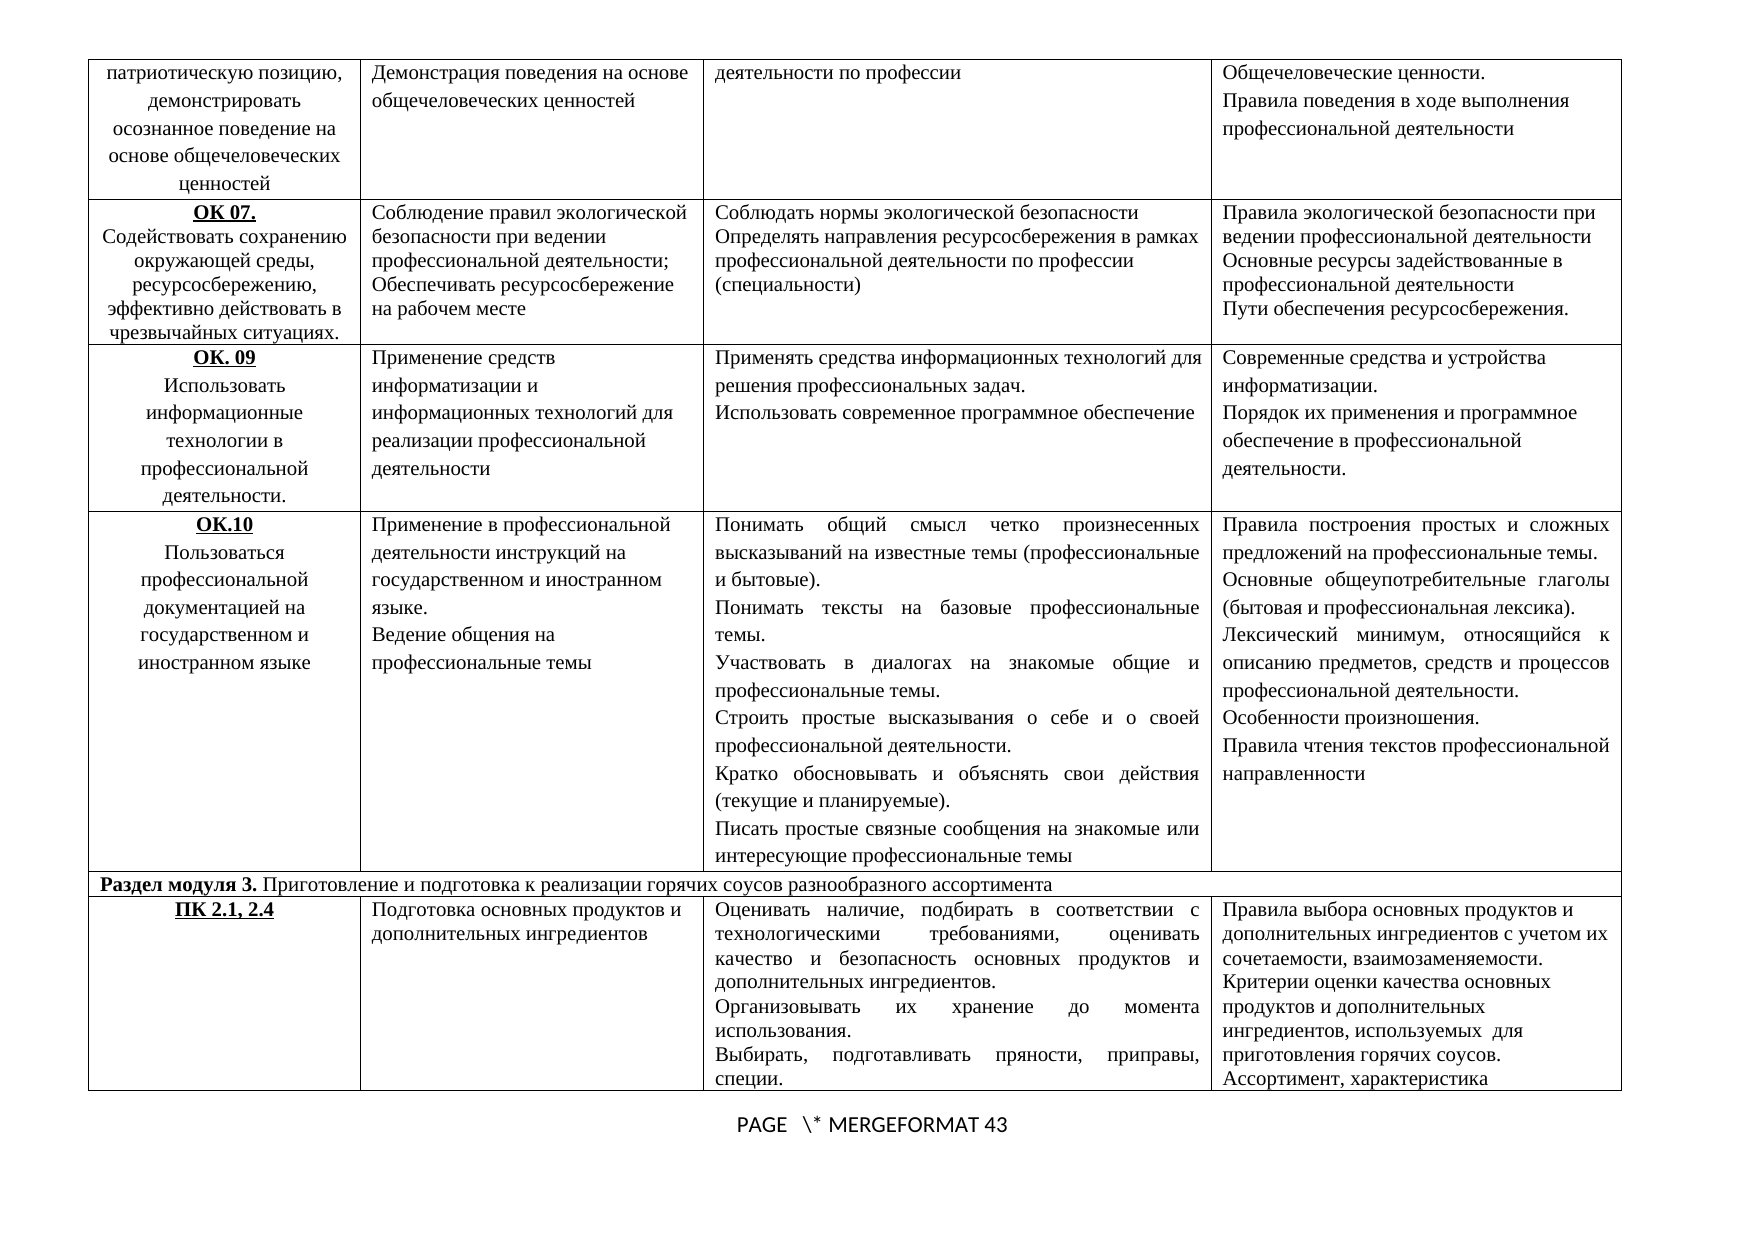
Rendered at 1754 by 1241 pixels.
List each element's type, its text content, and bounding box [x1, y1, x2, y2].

table_cell Применение в профессиональной деятельности инструкций на государственном и иностранном языке. Ведение общения на профессиональные темы [361, 512, 703, 871]
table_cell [704, 60, 1211, 198]
table_cell Понимать общий смысл четко произнесенных высказываний на известные темы (профессиональные и бытовые). Понимать тексты на базовые профессиональные темы. Участвовать в диалогах на знакомые общие и профессиональные темы. Строить простые высказывания о себе и о своей профессиональной деятельности. Кратко обосновывать и объяснять свои действия (текущие и планируемые). Писать простые связные сообщения на знакомые или интересующие профессиональные темы [704, 512, 1211, 871]
table_cell Соблюдение правил экологической безопасности при ведении профессиональной деятельности; Обеспечивать ресурсосбережение на рабочем месте [361, 200, 703, 344]
table_cell Современные средства и устройства информатизации. Порядок их применения и программное обеспечение в профессиональной деятельности. [1212, 345, 1621, 511]
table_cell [361, 897, 703, 1090]
table_cell Применение средств информатизации и информационных технологий для реализации профессиональной деятельности [361, 345, 703, 511]
table_cell Правила экологической безопасности при ведении профессиональной деятельности Основные ресурсы задействованные в профессиональной деятельности Пути обеспечения ресурсосбережения. [1212, 200, 1621, 344]
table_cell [89, 60, 360, 198]
table_cell ОК. 09 Использовать информационные технологии в профессиональной деятельности. [89, 345, 360, 511]
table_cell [361, 60, 703, 198]
table_cell Применять средства информационных технологий для решения профессиональных задач. Использовать современное программное обеспечение [704, 345, 1211, 511]
table_cell ОК 07. Содействовать сохранению окружающей среды, ресурсосбережению, эффективно действовать в чрезвычайных ситуациях. [89, 200, 360, 344]
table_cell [1212, 897, 1621, 1090]
table_cell ОК.10 Пользоваться профессиональной документацией на государственном и иностранном языке [89, 512, 360, 871]
table_cell Раздел модуля 3. Приготовление и подготовка к реализации горячих соусов разнообразного ассортимента [89, 872, 1621, 896]
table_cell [704, 897, 1211, 1090]
table_cell Правила построения простых и сложных предложений на профессиональные темы. Основные общеупотребительные глаголы (бытовая и профессиональная лексика). Лексический минимум, относящийся к описанию предметов, средств и процессов профессиональной деятельности. Особенности произношения. Правила чтения текстов профессиональной направленности [1212, 512, 1621, 871]
table_cell Соблюдать нормы экологической безопасности Определять направления ресурсосбережения в рамках профессиональной деятельности по профессии (специальности) [704, 200, 1211, 344]
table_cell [1212, 60, 1621, 198]
table_cell ПК 2.1, 2.4 [89, 897, 360, 1090]
